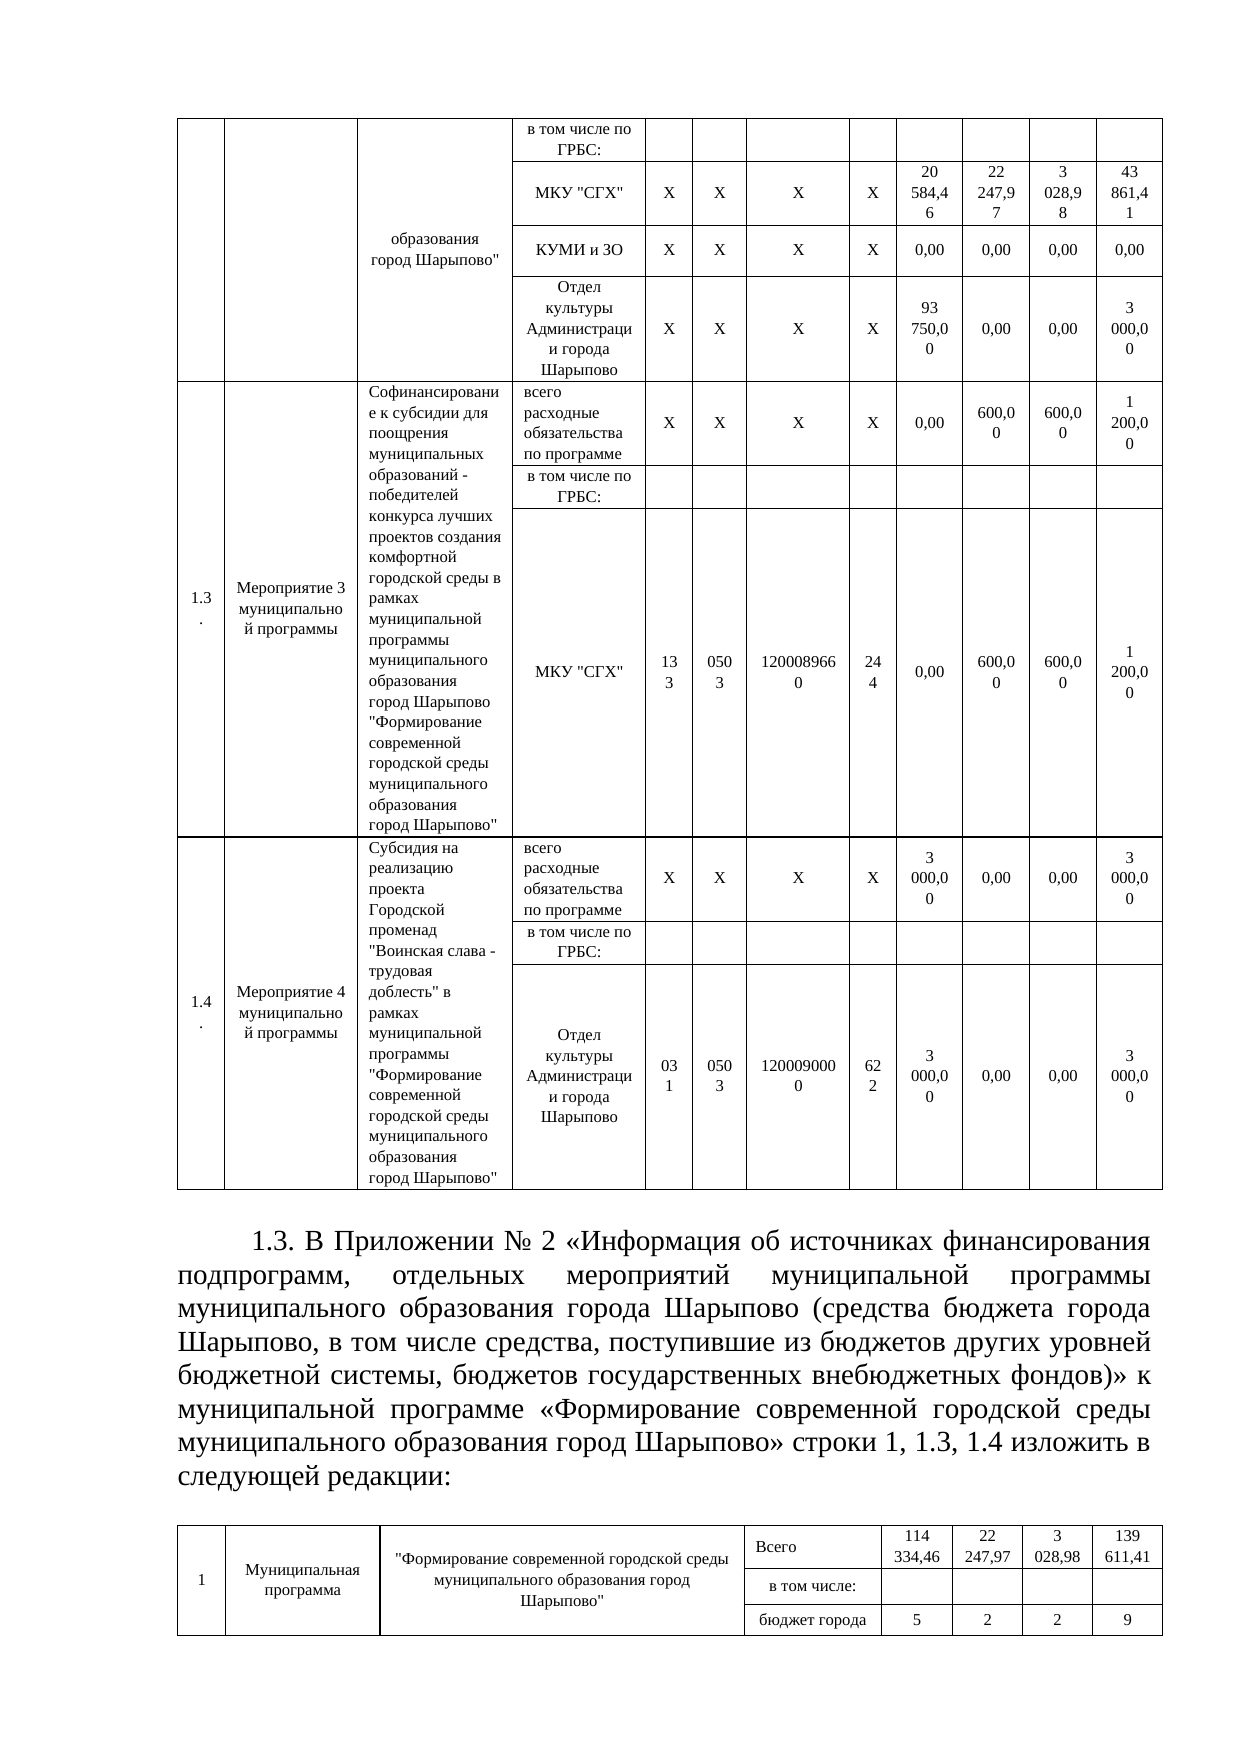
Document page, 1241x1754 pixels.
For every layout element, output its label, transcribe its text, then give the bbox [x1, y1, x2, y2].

table_cell Х [693, 838, 746, 921]
table_cell 2 016,50 [953, 1605, 1022, 1635]
table_cell [897, 922, 962, 963]
table_cell Х [646, 277, 692, 381]
table_cell 0,00 [897, 382, 962, 465]
table_cell [897, 119, 962, 161]
table_cell Х [646, 226, 692, 276]
table_cell [882, 1569, 952, 1604]
table_header Муниципальная программа [226, 1526, 379, 1635]
table_cell 0,00 [1030, 277, 1096, 381]
table_cell [850, 119, 896, 161]
table_cell [1097, 466, 1162, 508]
table_cell [953, 1569, 1022, 1604]
table_cell [963, 119, 1029, 161]
table_cell 5 216,50 [882, 1605, 952, 1635]
table_cell 0503 [693, 965, 746, 1189]
table_cell 3 000,00 [1097, 965, 1162, 1189]
table_cell 031 [646, 965, 692, 1189]
table_cell Х [747, 226, 849, 276]
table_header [225, 119, 357, 381]
table_cell в том числе: [745, 1569, 881, 1604]
table_cell МКУ "СГХ" [513, 162, 645, 224]
table_cell 1200090000 [747, 965, 849, 1189]
table_cell 600,00 [963, 382, 1029, 465]
table_cell [1093, 1569, 1162, 1604]
table_cell 1.4. [178, 838, 224, 1189]
table_cell всего расходные обязательства по программе [513, 382, 645, 465]
table_cell 3 000,00 [1097, 838, 1162, 921]
table_cell в том числе по ГРБС: [513, 119, 645, 161]
table_cell [646, 119, 692, 161]
table_cell Х [693, 277, 746, 381]
table_cell МКУ "СГХ" [513, 509, 645, 836]
table_cell [693, 466, 746, 508]
table_cell Х [747, 382, 849, 465]
table_header 1 [178, 1526, 225, 1635]
table_cell Х [850, 382, 896, 465]
table_cell 600,00 [1030, 382, 1096, 465]
table_cell 93 750,00 [897, 277, 962, 381]
table_cell в том числе по ГРБС: [513, 466, 645, 508]
table_cell 133 [646, 509, 692, 836]
table_cell в том числе по ГРБС: [513, 922, 645, 963]
table_cell [1097, 922, 1162, 963]
table_header 114 334,46 [882, 1526, 952, 1568]
table_cell 1.3. [178, 382, 224, 836]
table_cell 3 000,00 [1097, 277, 1162, 381]
table_cell 0,00 [963, 277, 1029, 381]
table_cell Х [693, 382, 746, 465]
table_header 22 247,97 [953, 1526, 1022, 1568]
table_cell [693, 922, 746, 963]
table_cell 1 200,00 [1097, 382, 1162, 465]
table_cell [646, 466, 692, 508]
table_cell [1030, 466, 1096, 508]
table_cell 0,00 [897, 509, 962, 836]
table_cell [850, 466, 896, 508]
table_cell Х [747, 838, 849, 921]
table_cell 0,00 [1030, 838, 1096, 921]
table_cell 0,00 [1030, 965, 1096, 1189]
table_cell Х [850, 277, 896, 381]
table_cell Х [646, 162, 692, 224]
table_cell [1097, 119, 1162, 161]
table_cell Х [850, 162, 896, 224]
table_cell 0,00 [963, 838, 1029, 921]
table_cell [1030, 922, 1096, 963]
table_cell Х [693, 226, 746, 276]
table_cell [747, 119, 849, 161]
table_cell КУМИ и ЗО [513, 226, 645, 276]
table_cell 622 [850, 965, 896, 1189]
table_cell 3 000,00 [897, 838, 962, 921]
table_cell Мероприятие 3 муниципальной программы [225, 382, 357, 836]
table_cell [693, 119, 746, 161]
table_cell Отдел культуры Администрации города Шарыпово [513, 277, 645, 381]
table_cell 0,00 [897, 226, 962, 276]
table_header 139 611,41 [1093, 1526, 1162, 1568]
table_cell 0,00 [1097, 226, 1162, 276]
table_cell 600,00 [1030, 509, 1096, 836]
table_cell [646, 922, 692, 963]
table_cell [747, 922, 849, 963]
table_cell Х [747, 277, 849, 381]
table_cell [1023, 1569, 1092, 1604]
table_cell [1030, 119, 1096, 161]
text 1.3. В Приложении № 2 «Информация об источниках финансирования подпрограмм, отдельных мероприятий муниципальной программы муниципального образования города Шарыпово (средства бюджета города Шарыпово, в том числе средства, поступившие из бюджетов других уровней бюджетной системы, бюджетов государственных внебюджетных фондов)» к муниципальной программе «Формирование современной городской среды муниципального образования город Шарыпово» строки 1, 1.3, 1.4 изложить в следующей редакции: [177, 1223, 1152, 1492]
table_cell Х [850, 838, 896, 921]
table_cell 20 584,46 [897, 162, 962, 224]
table_cell 0,00 [1030, 226, 1096, 276]
table_cell Х [850, 226, 896, 276]
table_cell [850, 922, 896, 963]
table_cell 9 249,50 [1093, 1605, 1162, 1635]
table_cell Софинансирование к субсидии для поощрения муниципальных образований - победителей конкурса лучших проектов создания комфортной городской среды в рамках муниципальной программы муниципального образования город Шарыпово "Формирование современной городской среды муниципального образования город Шарыпово" [358, 382, 512, 836]
table_cell 43 861,41 [1097, 162, 1162, 224]
table_cell [897, 466, 962, 508]
table_cell Х [693, 162, 746, 224]
table_cell [963, 466, 1029, 508]
table_header Всего [745, 1526, 881, 1568]
table_cell Отдел культуры Администрации города Шарыпово [513, 965, 645, 1189]
table_cell 0,00 [963, 226, 1029, 276]
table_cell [745, 1605, 881, 1635]
table_header 1 [178, 119, 224, 381]
table_cell 1200089660 [747, 509, 849, 836]
table_cell 3 028,98 [1030, 162, 1096, 224]
table_cell [963, 922, 1029, 963]
table_cell 22 247,97 [963, 162, 1029, 224]
table_cell Субсидия на реализацию проекта Городской променад "Воинская слава - трудовая доблесть" в рамках муниципальной программы "Формирование современной городской среды муниципального образования город Шарыпово" [358, 838, 512, 1189]
table_cell 3 000,00 [897, 965, 962, 1189]
table_header "Формирование современной городской среды муниципального образования город Шарыпово" [381, 1526, 744, 1635]
table_cell 1 200,00 [1097, 509, 1162, 836]
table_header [358, 119, 512, 381]
table_cell Х [646, 838, 692, 921]
table_cell 0,00 [963, 965, 1029, 1189]
table_cell [747, 466, 849, 508]
table_cell всего расходные обязательства по программе [513, 838, 645, 921]
table_cell 2 016,50 [1023, 1605, 1092, 1635]
table_header 3 028,98 [1023, 1526, 1092, 1568]
table_cell Х [646, 382, 692, 465]
table_cell 0503 [693, 509, 746, 836]
table_cell 244 [850, 509, 896, 836]
table_cell 600,00 [963, 509, 1029, 836]
table_cell Мероприятие 4 муниципальной программы [225, 838, 357, 1189]
table_cell Х [747, 162, 849, 224]
